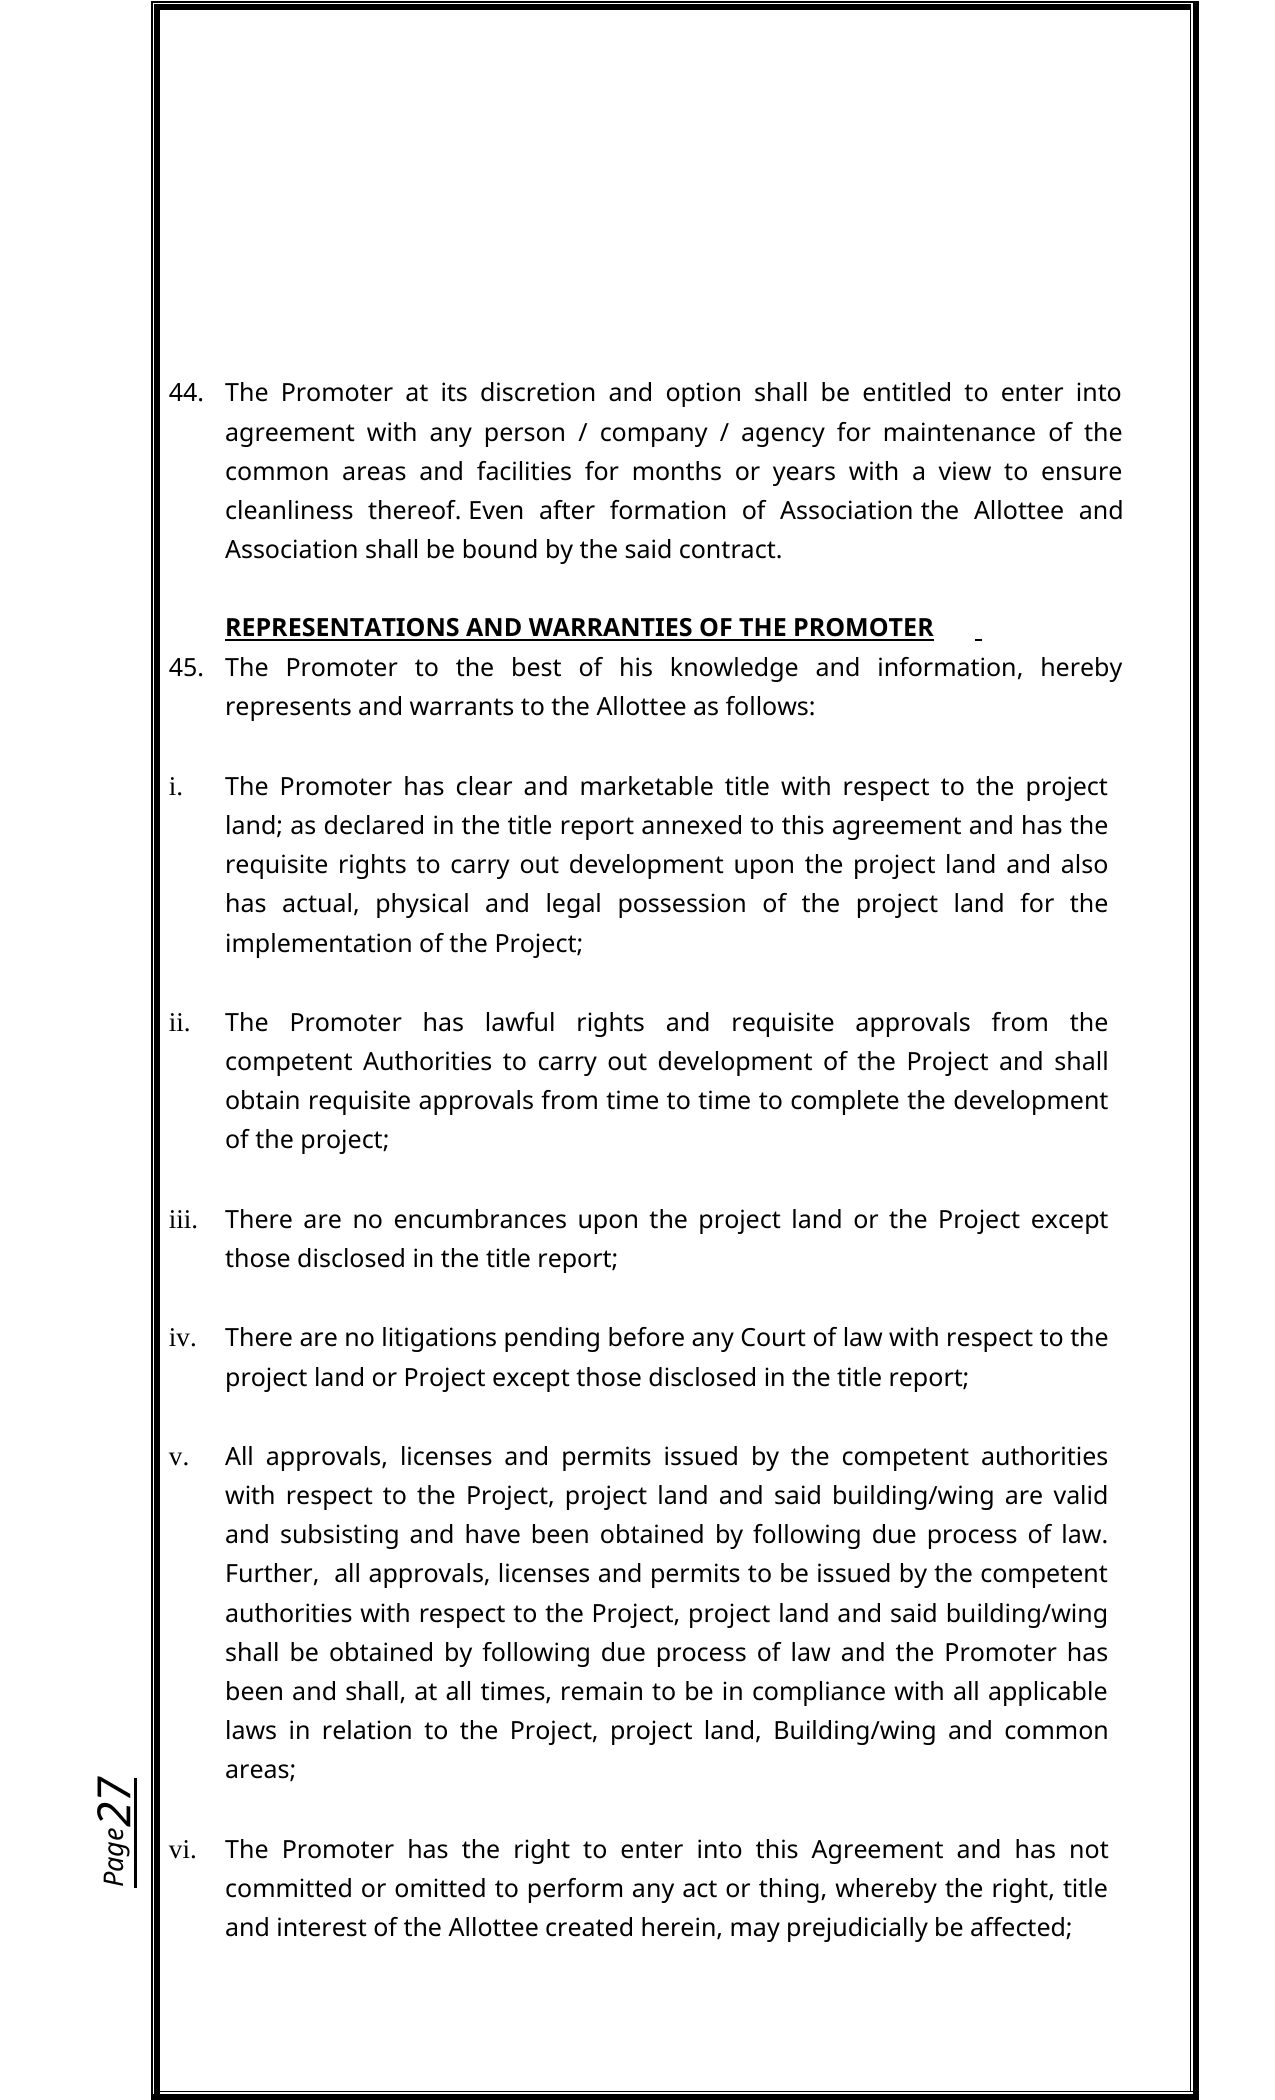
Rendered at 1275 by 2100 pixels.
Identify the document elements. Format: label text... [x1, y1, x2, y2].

list The Promoter has clear and marketable title with respect to the project land; as declared in the title report annexed to this agreement and has the requisite rights to carry out development upon the project land and also has actual, physical and legal possession of the project land for the implementation of the Project; [169, 768, 1110, 959]
list The Promoter at its discretion and option shall be entitled to enter into agreement with any person / company / agency for maintenance of the common areas and facilities for months or years with a view to ensure cleanliness thereof. Even after formation of Association the Allottee and Association shall be bound by the said contract. [169, 375, 1124, 566]
list The Promoter has the right to enter into this Agreement and has not committed or omitted to perform any act or thing, whereby the right, title and interest of the Allottee created herein, may prejudicially be affected; [169, 1831, 1110, 1944]
list The Promoter to the best of his knowledge and information, hereby represents and warrants to the Allottee as follows: [169, 649, 1124, 723]
list There are no encumbrances upon the project land or the Project except those disclosed in the title report; [169, 1201, 1110, 1275]
list The Promoter has lawful rights and requisite approvals from the competent Authorities to carry out development of the Project and shall obtain requisite approvals from time to time to complete the development of the project; [169, 1004, 1110, 1156]
list There are no litigations pending before any Court of law with respect to the project land or Project except those disclosed in the title report; [169, 1320, 1110, 1393]
text REPRESENTATIONS AND WARRANTIES OF THE PROMOTER [225, 610, 1125, 644]
list All approvals, licenses and permits issued by the competent authorities with respect to the Project, project land and said building/wing are valid and subsisting and have been obtained by following due process of law. Further, all approvals, licenses and permits to be issued by the competent authorities with respect to the Project, project land and said building/wing shall be obtained by following due process of law and the Promoter has been and shall, at all times, remain to be in compliance with all applicable laws in relation to the Project, project land, Building/wing and common areas; [169, 1438, 1110, 1786]
